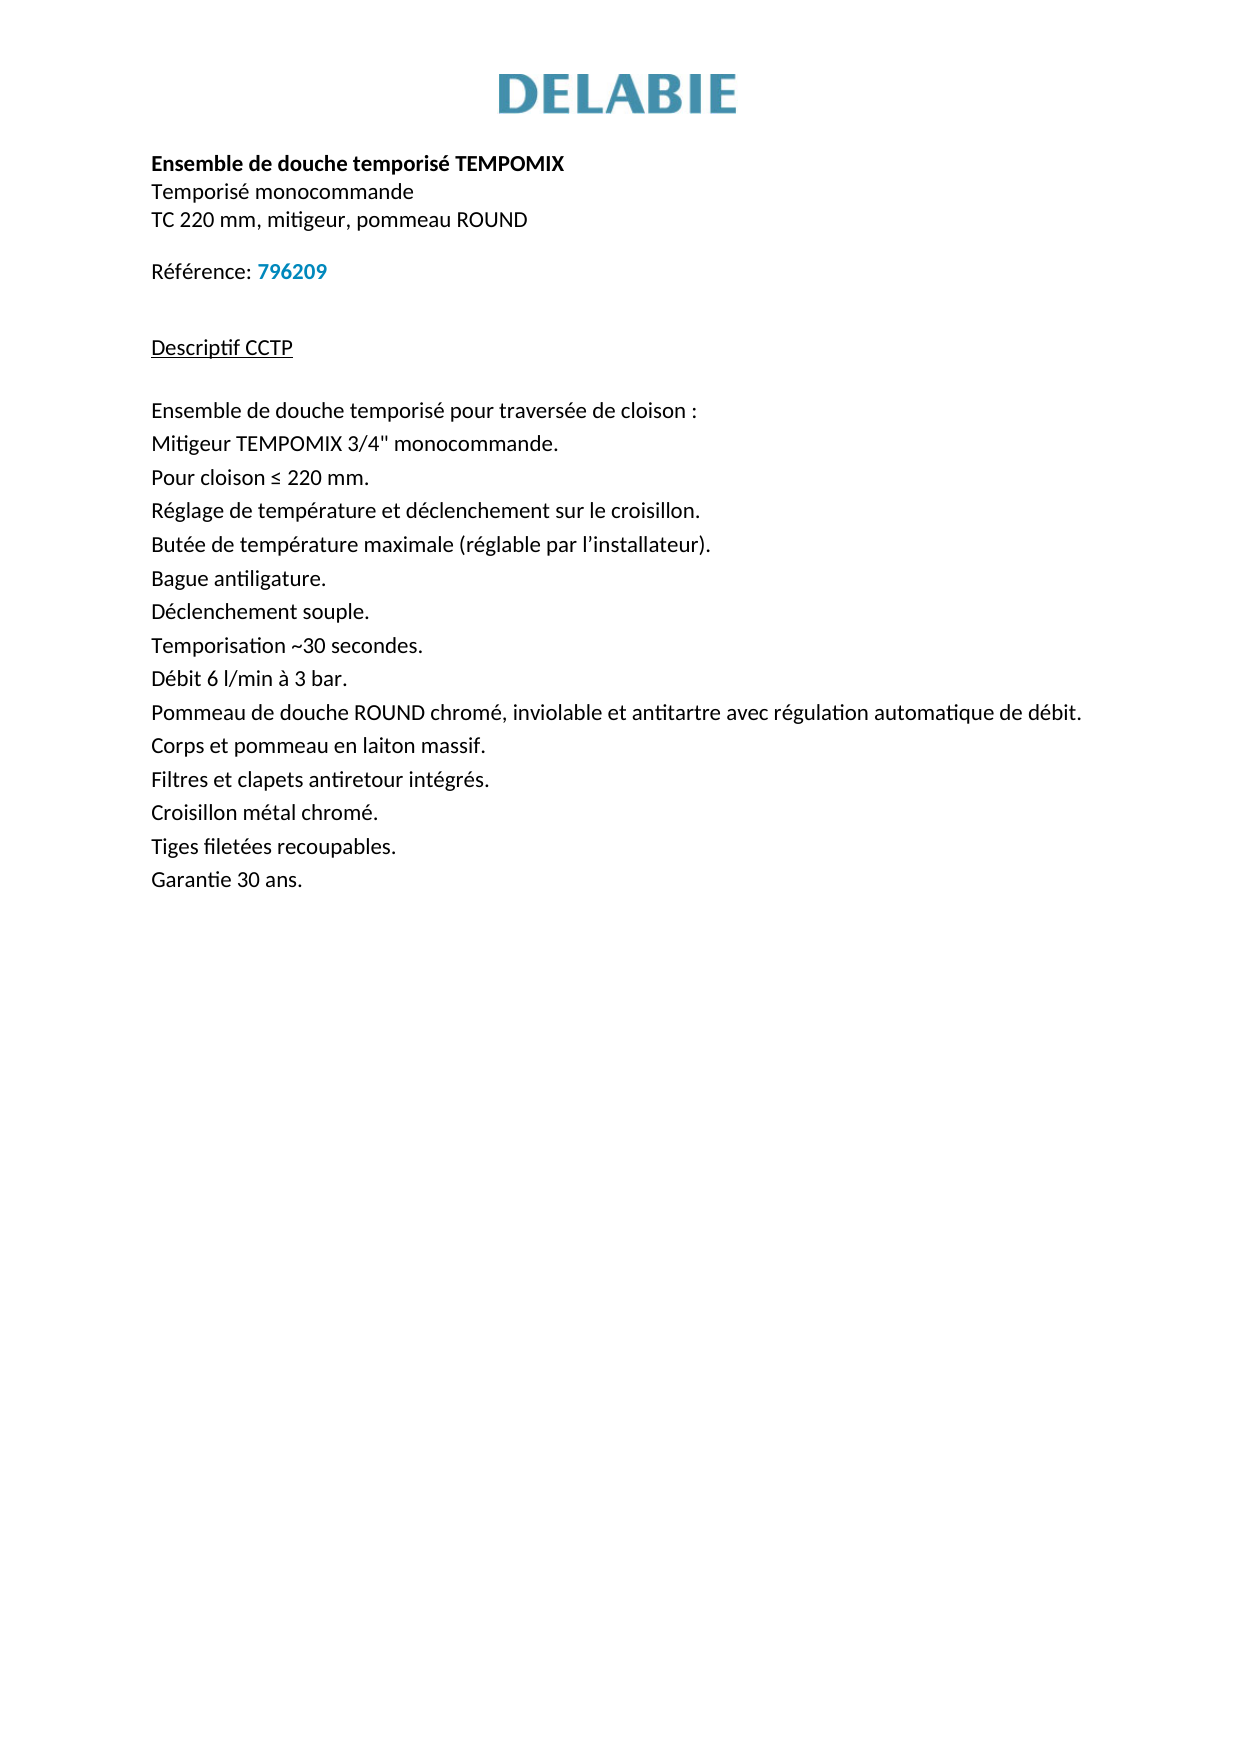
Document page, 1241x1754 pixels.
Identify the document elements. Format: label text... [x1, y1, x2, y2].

picture [497, 74, 738, 114]
text Corps et pommeau en laiton massif. [151, 731, 1084, 759]
text Débit 6 l/min à 3 bar. [151, 664, 1084, 692]
text Garantie 30 ans. [151, 866, 1084, 894]
text TC 220 mm, mitigeur, pommeau ROUND [151, 205, 1084, 233]
text Pour cloison ≤ 220 mm. [151, 463, 1084, 491]
text Temporisé monocommande [151, 177, 1084, 205]
text Référence: 796209 [151, 257, 1084, 285]
text Temporisation ~30 secondes. [151, 631, 1084, 659]
text Tiges filetées recoupables. [151, 832, 1084, 860]
text Bague antiligature. [151, 564, 1084, 592]
text Déclenchement souple. [151, 597, 1084, 625]
text Pommeau de douche ROUND chromé, inviolable et antitartre avec régulation automatique de débit. [151, 698, 1084, 726]
text Ensemble de douche temporisé TEMPOMIX [151, 149, 1084, 177]
text Croisillon métal chromé. [151, 798, 1084, 827]
text Réglage de température et déclenchement sur le croisillon. [151, 497, 1084, 525]
text Mitigeur TEMPOMIX 3/4" monocommande. [151, 429, 1084, 458]
text Butée de température maximale (réglable par l’installateur). [151, 530, 1084, 558]
text Descriptif CCTP [151, 333, 1084, 361]
text Ensemble de douche temporisé pour traversée de cloison : [151, 396, 1084, 424]
text Filtres et clapets antiretour intégrés. [151, 765, 1084, 793]
